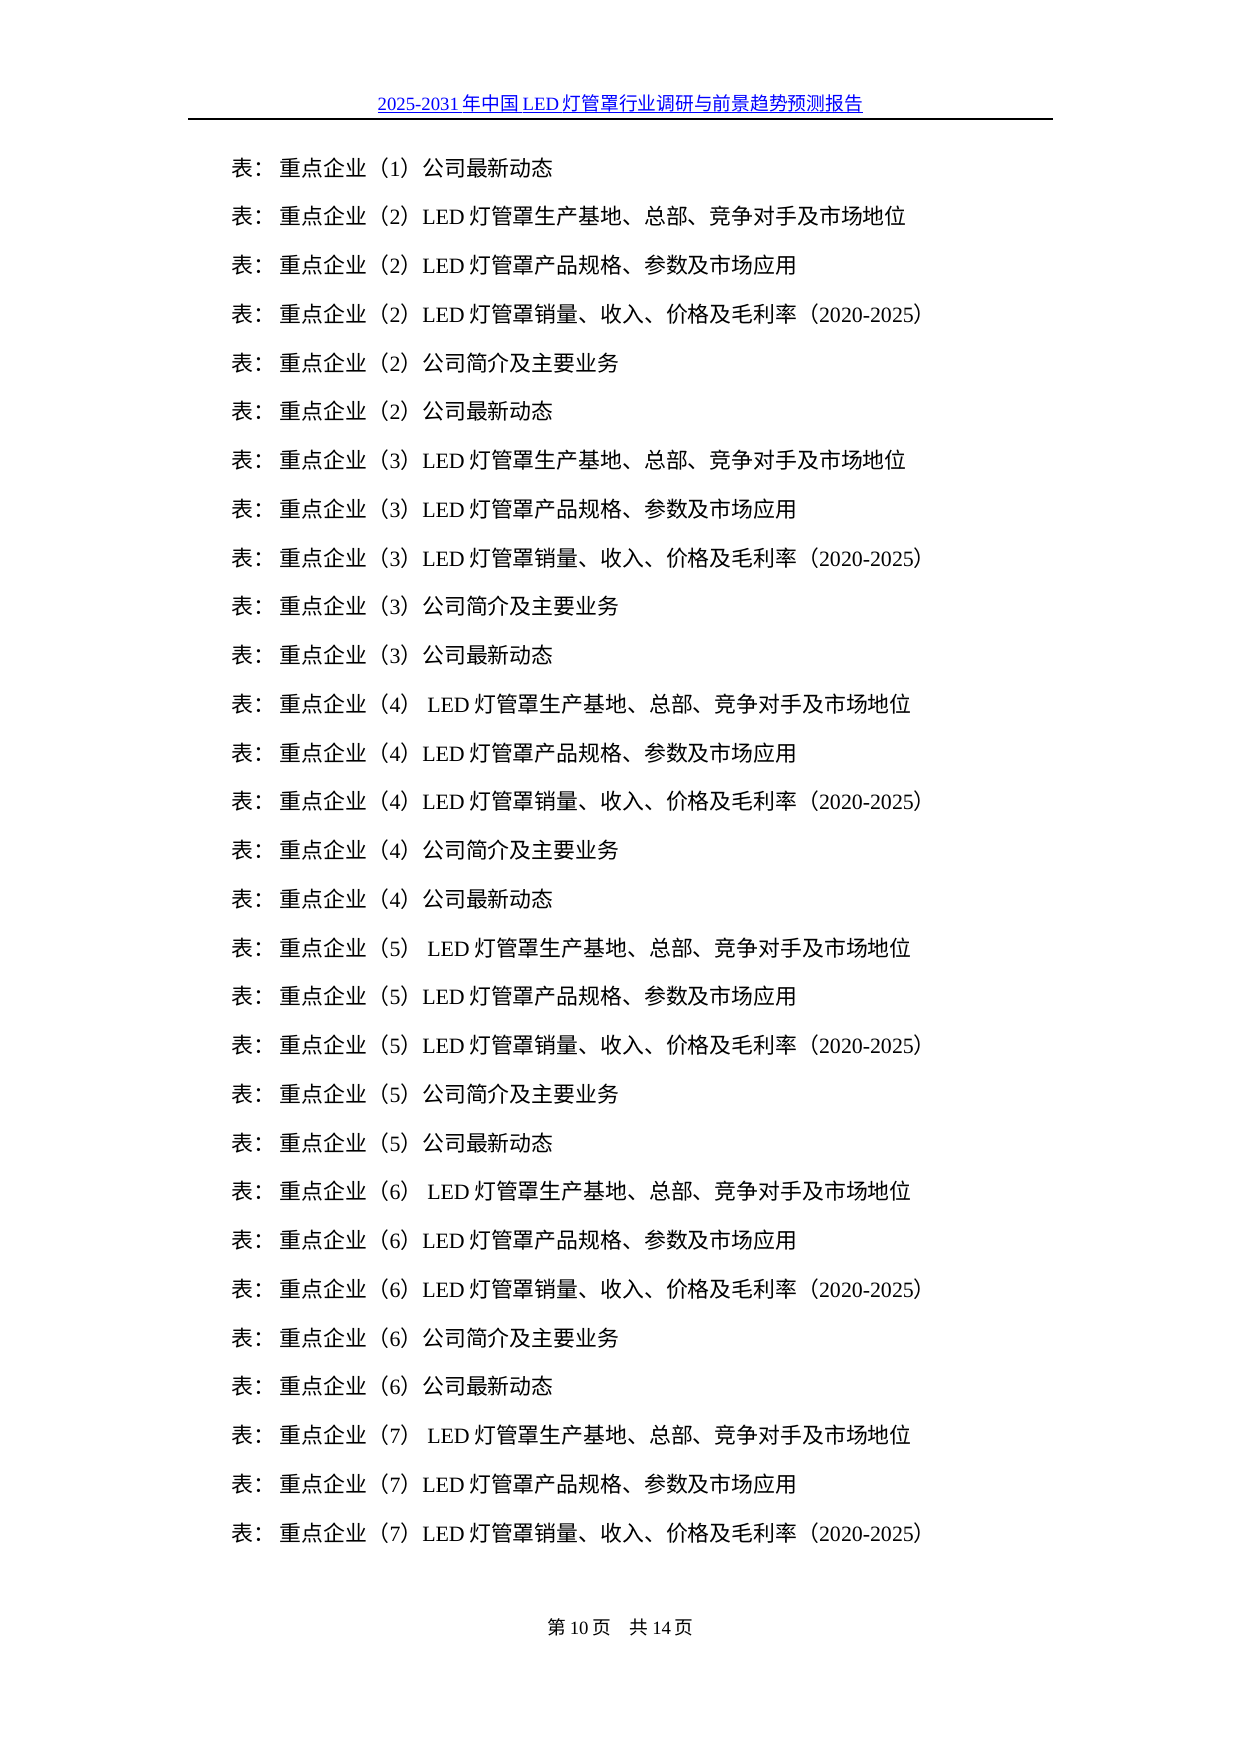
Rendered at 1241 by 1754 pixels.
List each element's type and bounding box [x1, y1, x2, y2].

text [187, 150, 1053, 1548]
